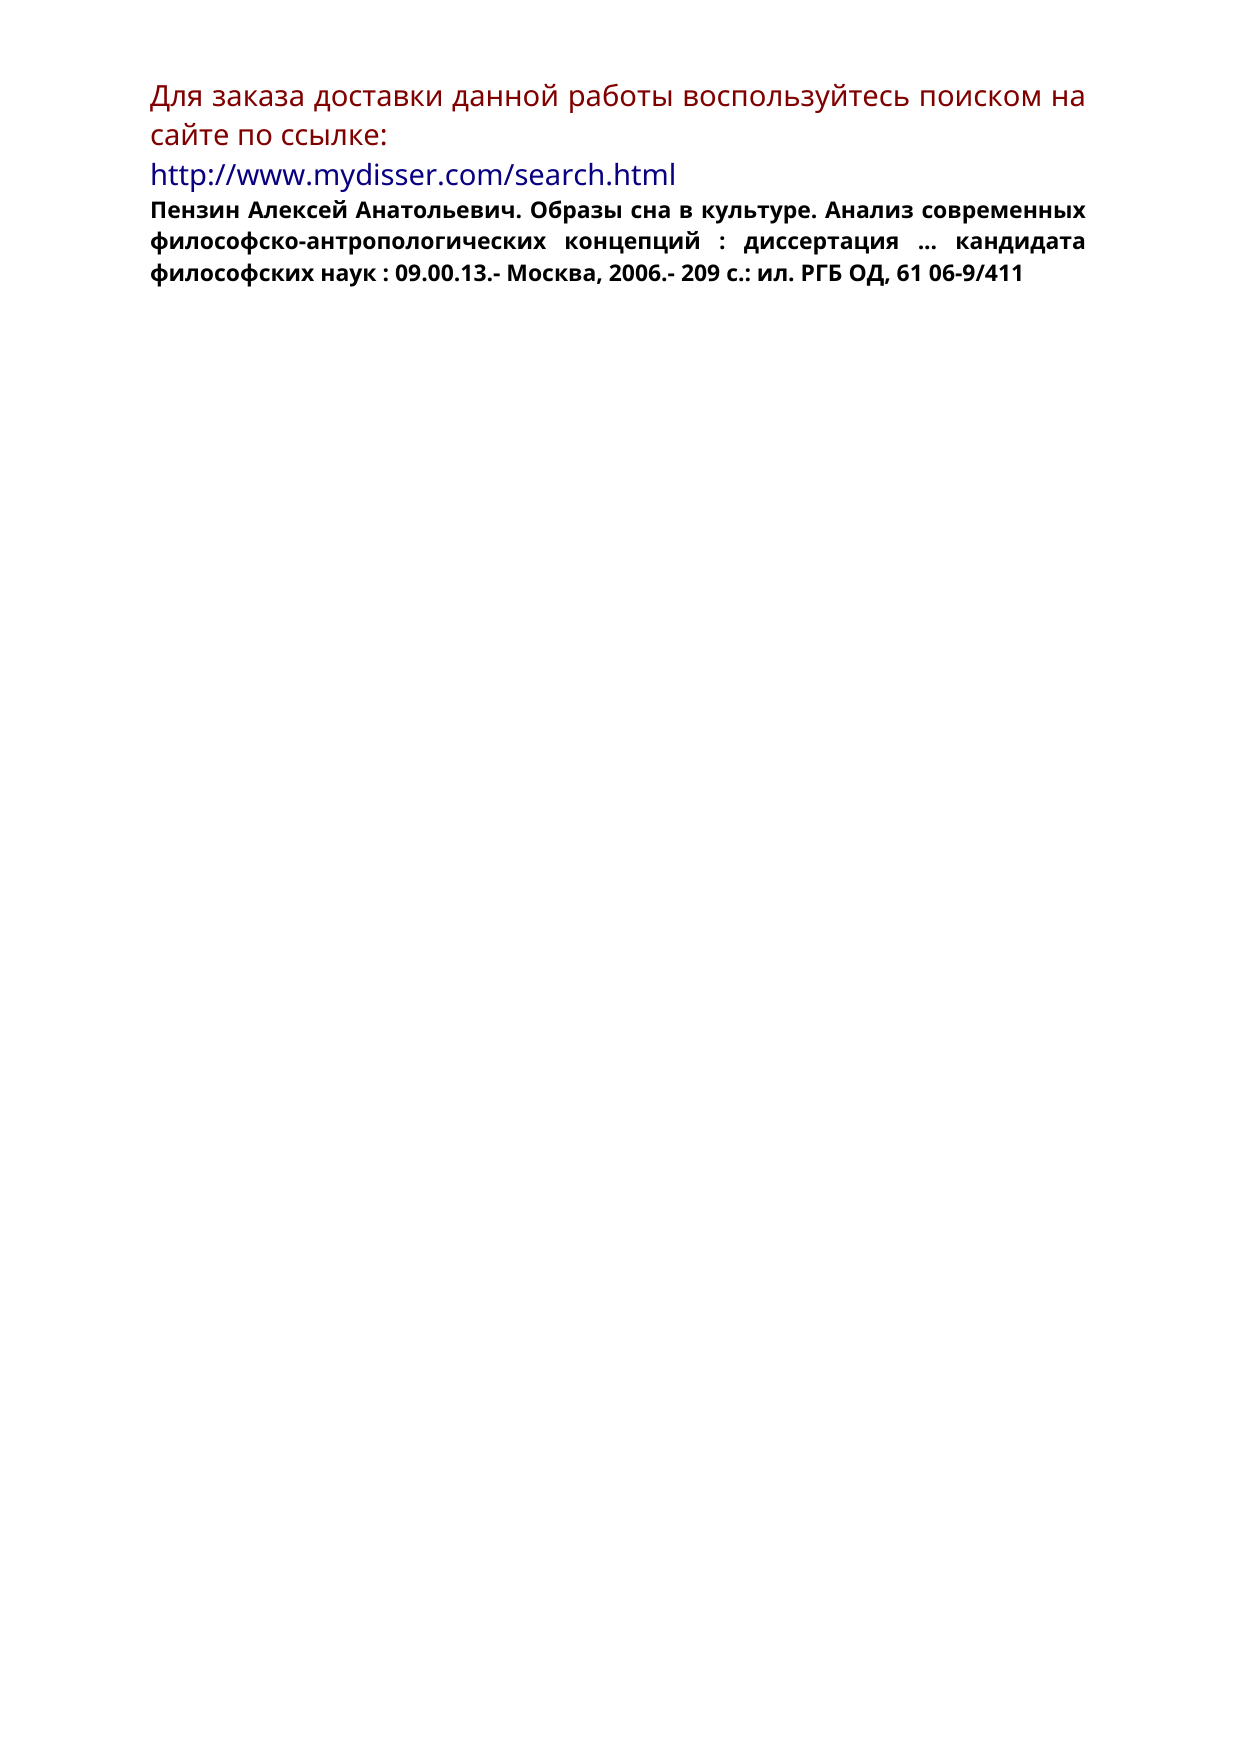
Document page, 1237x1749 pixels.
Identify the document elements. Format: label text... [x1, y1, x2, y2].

text Пензин Алексей Анатольевич. Образы сна в культуре. Анализ современных философско-антропологических концепций : диссертация ... кандидата философских наук : 09.00.13.- Москва, 2006.- 209 с.: ил. РГБ ОД, 61 06-9/411 [150, 194, 1086, 288]
